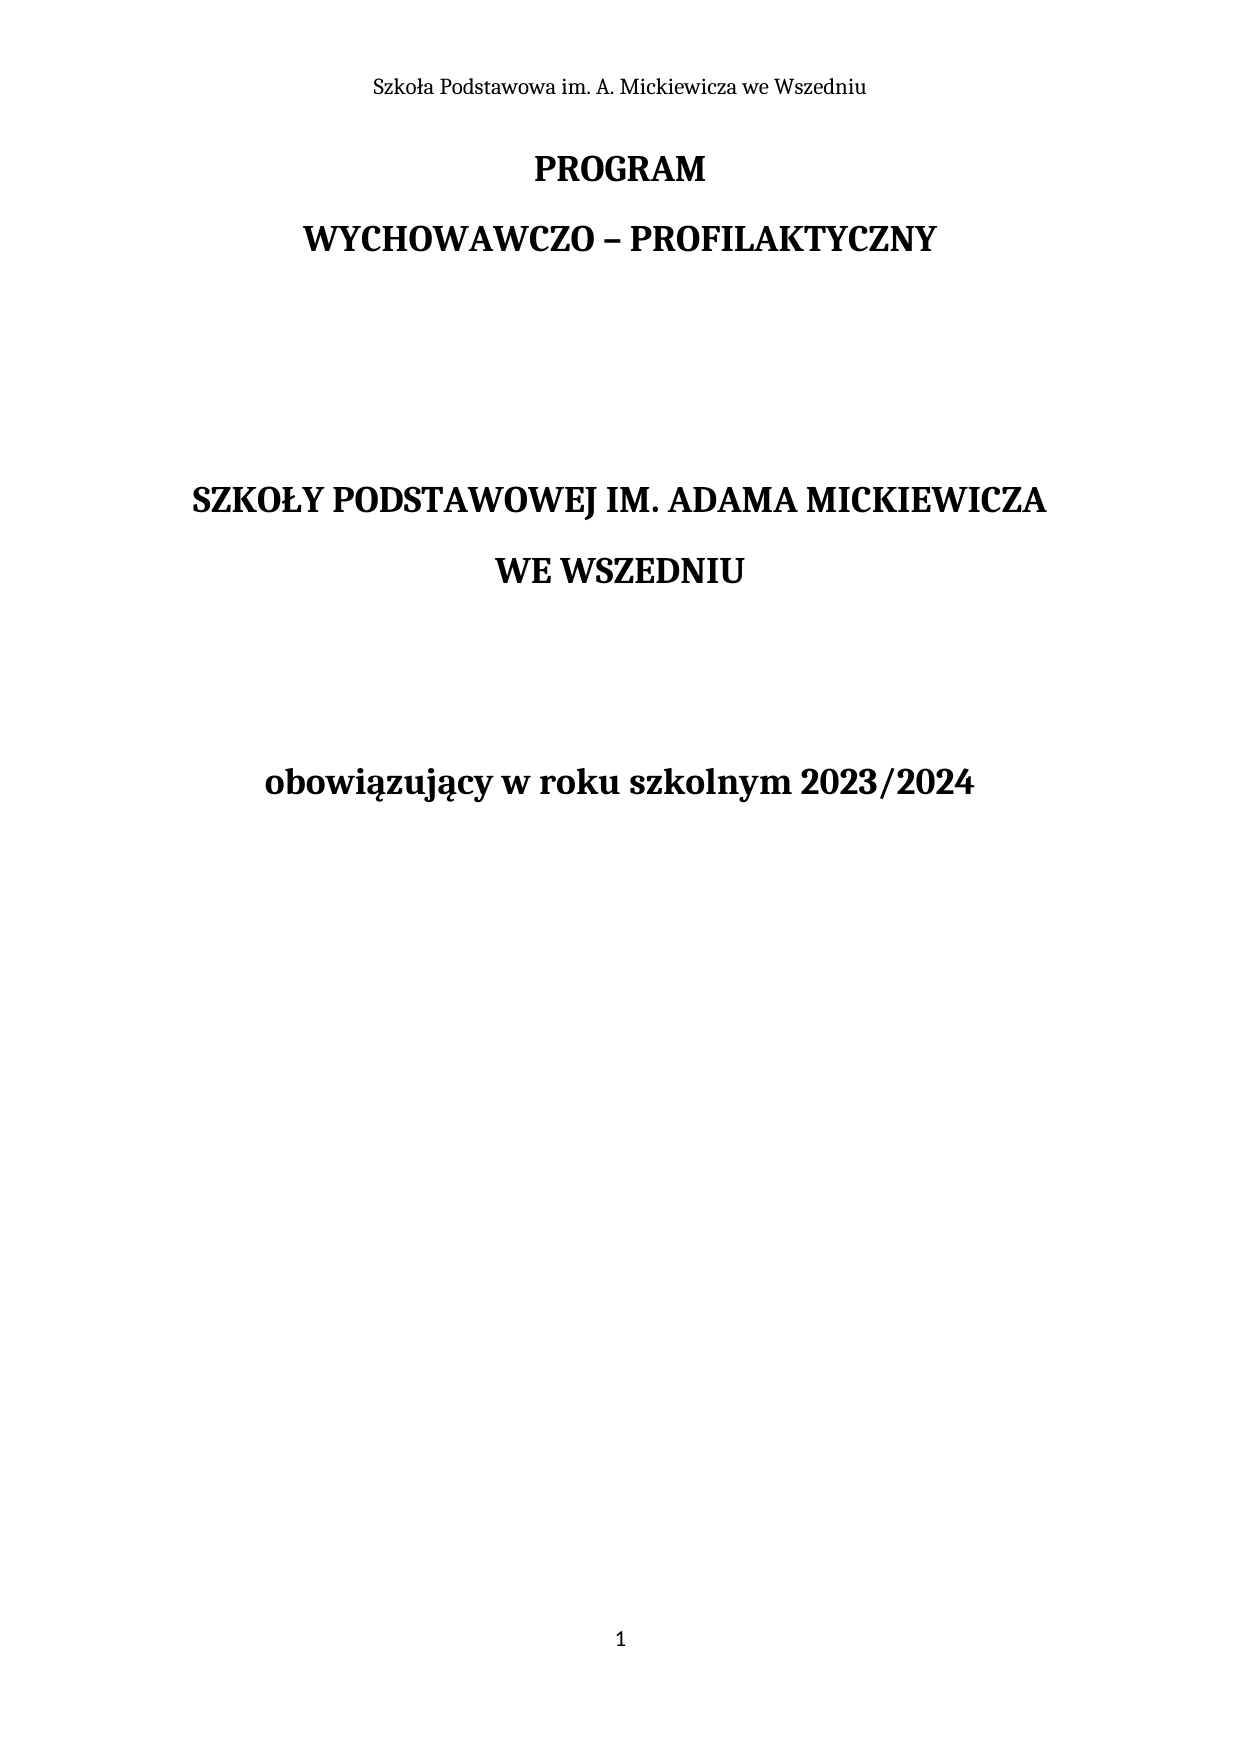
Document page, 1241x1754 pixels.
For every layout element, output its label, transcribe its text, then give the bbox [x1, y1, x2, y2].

text SZKOŁY PODSTAWOWEJ IM. ADAMA MICKIEWICZA [148, 429, 1093, 522]
text PROGRAM [148, 148, 1093, 191]
text obowiązujący w roku szkolnym 2023/2024 [148, 761, 1093, 804]
text WYCHOWAWCZO – PROFILAKTYCZNY [148, 218, 1093, 261]
text WE WSZEDNIU [148, 549, 1093, 592]
